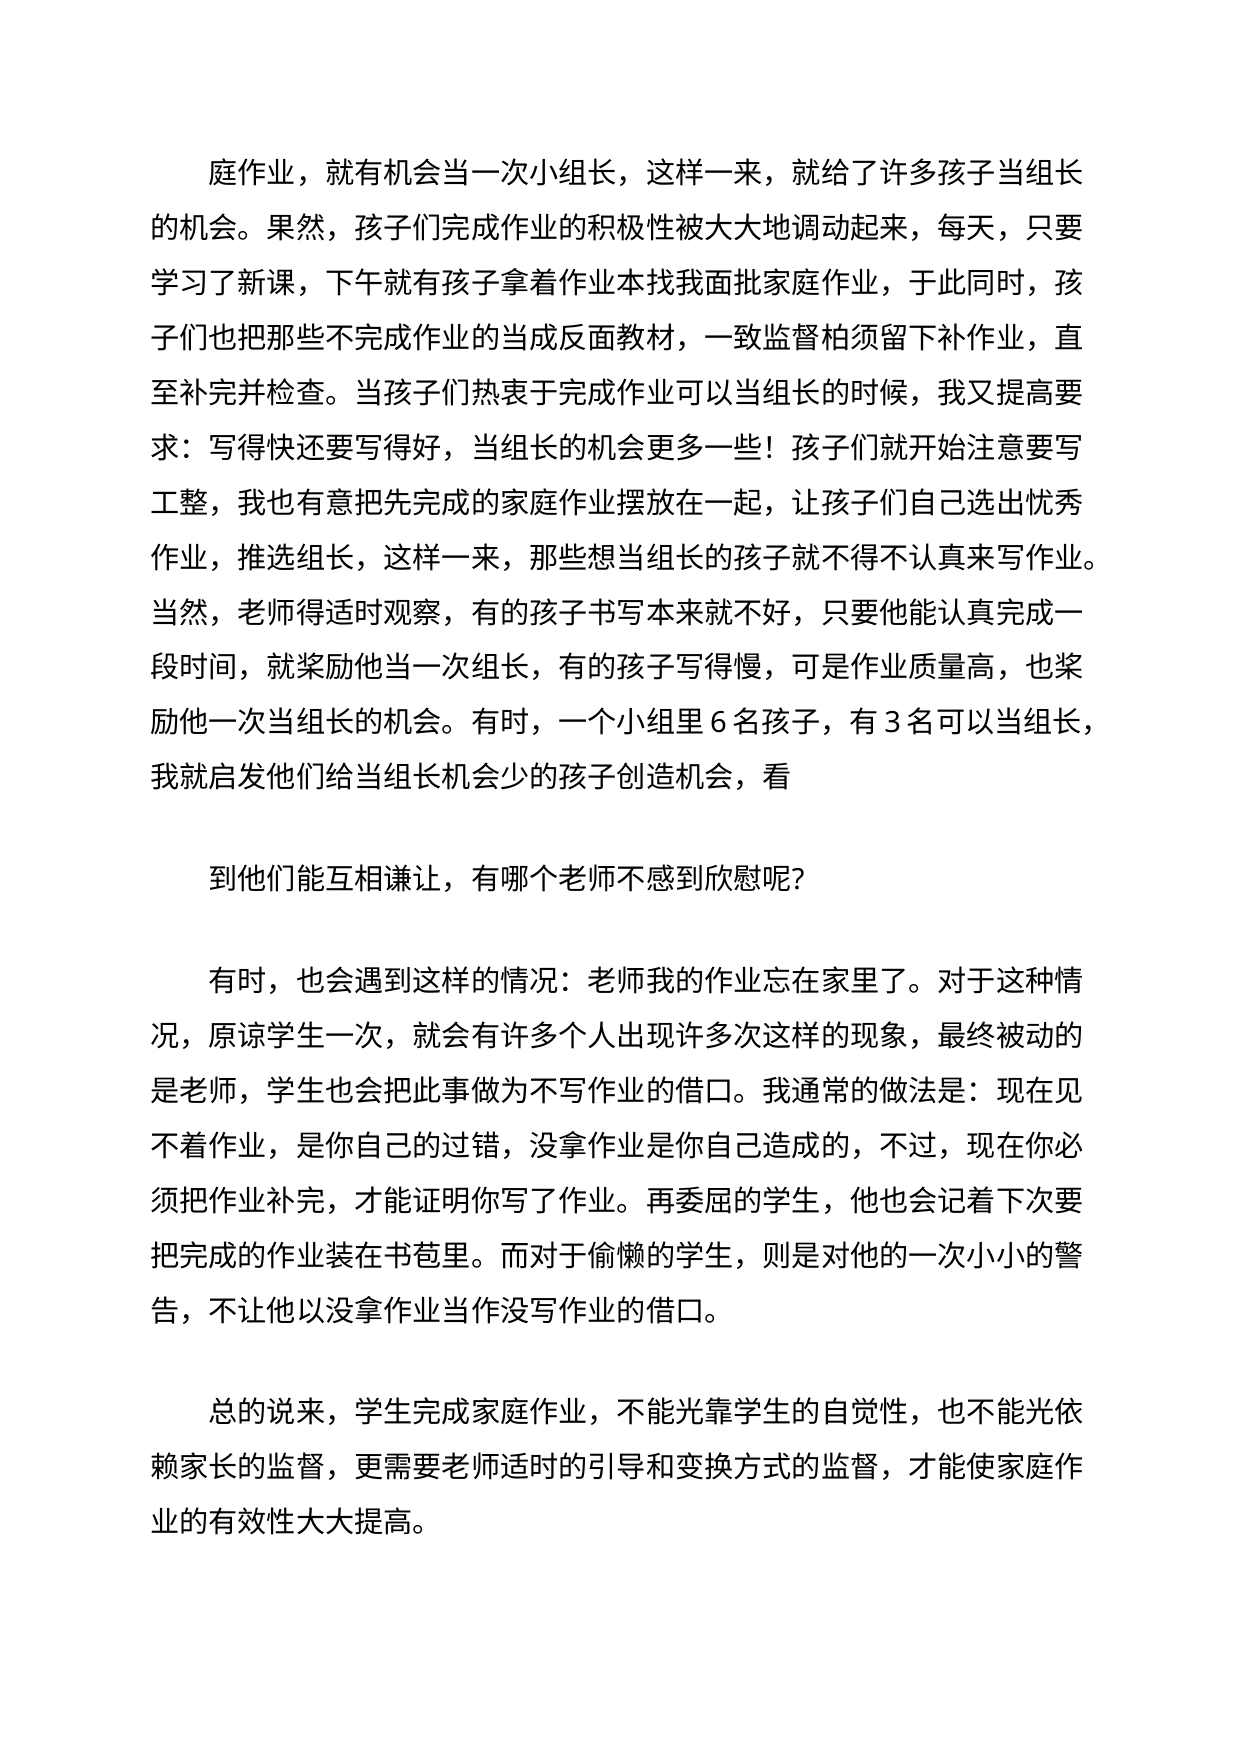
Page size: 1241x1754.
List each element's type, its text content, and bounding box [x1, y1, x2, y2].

text 有时，也会遇到这样的情况：老师我的作业忘在家里了。对于这种情况，原谅学生一次，就会有许多个人出现许多次这样的现象，最终被动的是老师，学生也会把此事做为不写作业的借口。我通常的做法是：现在见不着作业，是你自己的过错，没拿作业是你自己造成的，不过，现在你必须把作业补完，才能证明你写了作业。再委屈的学生，他也会记着下次要把完成的作业装在书苞里。而对于偷懒的学生，则是对他的一次小小的警告，不让他以没拿作业当作没写作业的借口。 [150, 958, 1090, 1329]
text 庭作业，就有机会当一次小组长，这样一来，就给了许多孩子当组长的机会。果然，孩子们完成作业的积极性被大大地调动起来，每天，只要学习了新课，下午就有孩子拿着作业本找我面批家庭作业，于此同时，孩子们也把那些不完成作业的当成反面教材，一致监督柏须留下补作业，直至补完并检查。当孩子们热衷于完成作业可以当组长的时候，我又提高要求：写得快还要写得好，当组长的机会更多一些！孩子们就开始注意要写工整，我也有意把先完成的家庭作业摆放在一起，让孩子们自己选出忧秀作业，推选组长，这样一来，那些想当组长的孩子就不得不认真来写作业。当然，老师得适时观察，有的孩子书写本来就不好，只要他能认真完成一段时间，就桨励他当一次组长，有的孩子写得慢，可是作业质量高，也桨励他一次当组长的机会。有时，一个小组里6名孩子，有3名可以当组长，我就启发他们给当组长机会少的孩子创造机会，看 [150, 150, 1090, 796]
text 到他们能互相谦让，有哪个老师不感到欣慰呢? [150, 856, 1090, 898]
text 总的说来，学生完成家庭作业，不能光靠学生的自觉性，也不能光依赖家长的监督，更需要老师适时的引导和变换方式的监督，才能使家庭作业的有效性大大提高。 [150, 1389, 1090, 1541]
